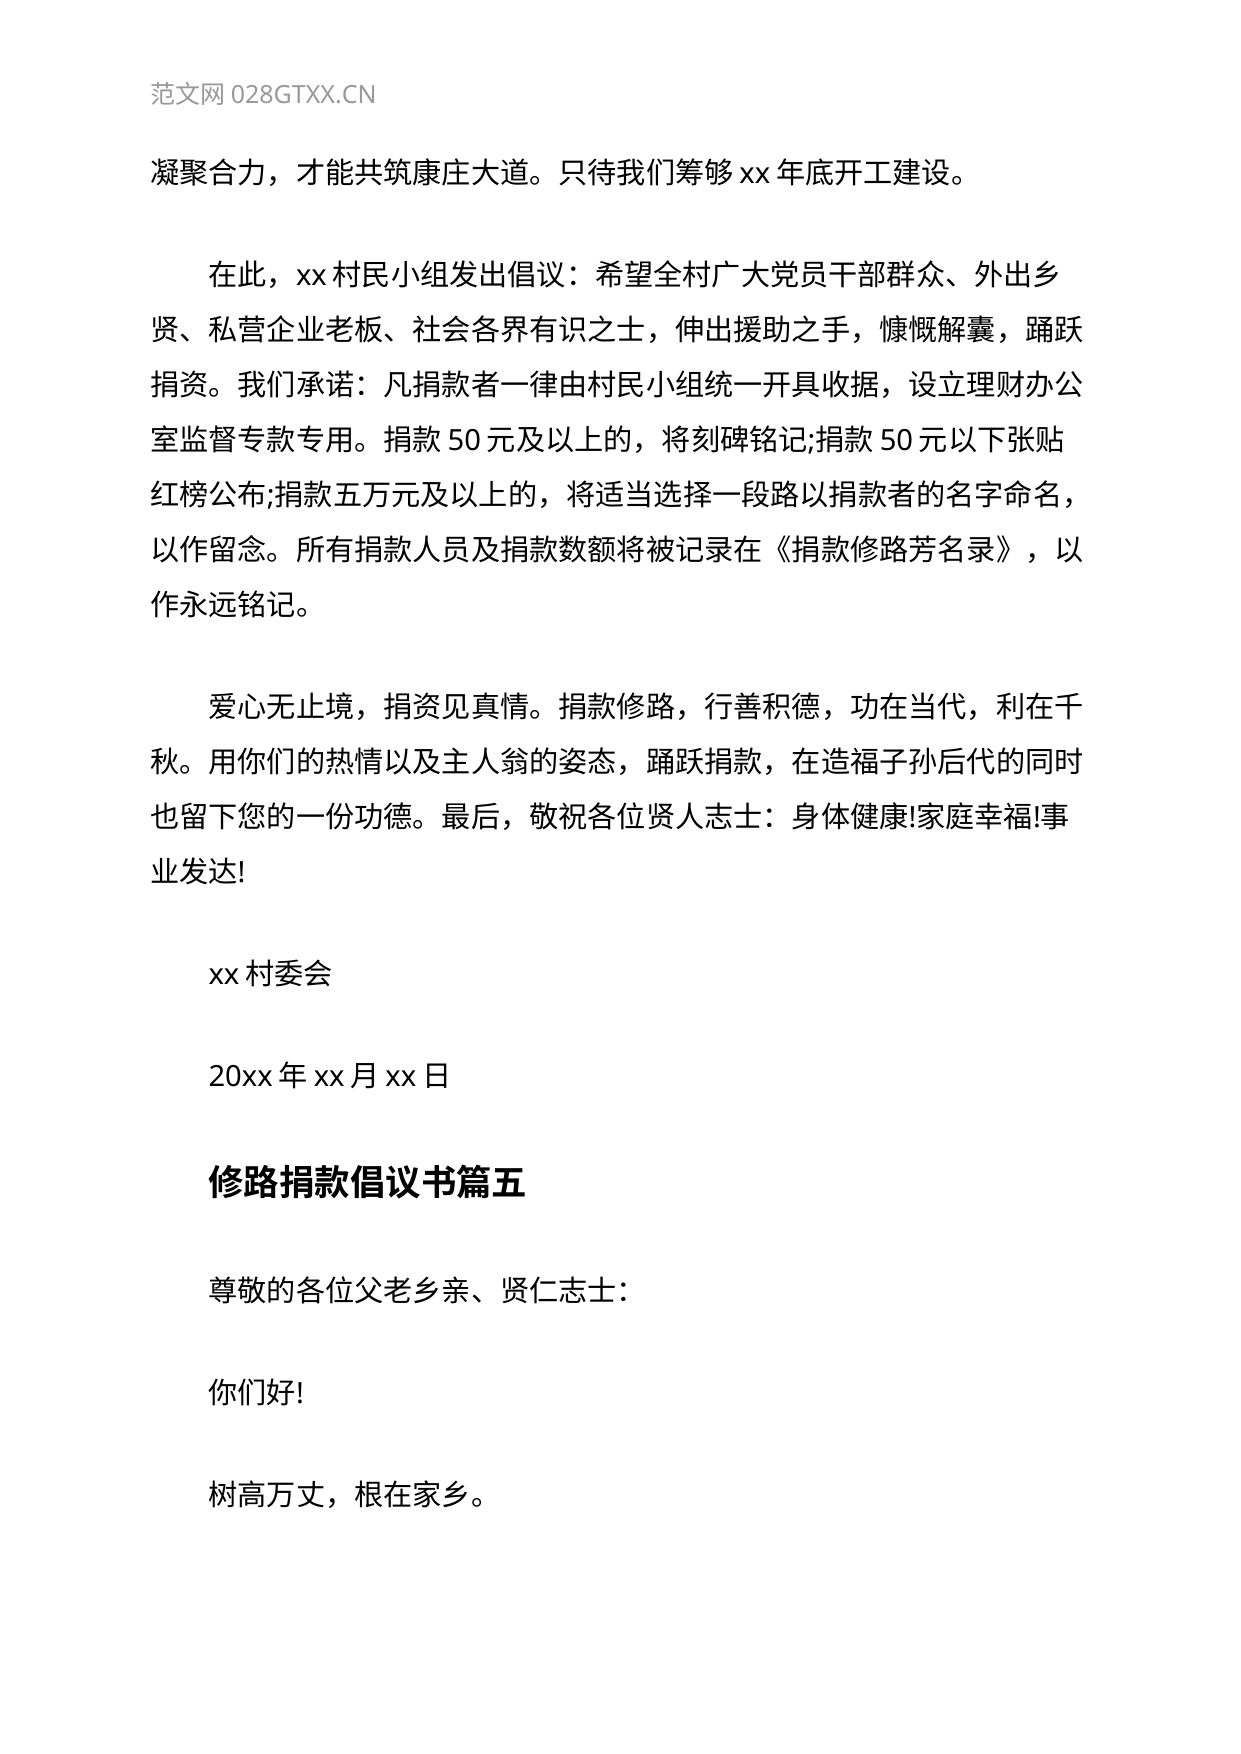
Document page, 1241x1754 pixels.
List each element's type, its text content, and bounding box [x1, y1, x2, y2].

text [150, 150, 1090, 192]
text 修路捐款倡议书篇五 [150, 1154, 1090, 1205]
text 尊敬的各位父老乡亲、贤仁志士： [150, 1268, 1090, 1310]
text xx村委会 [150, 950, 1090, 993]
text 你们好! [150, 1369, 1090, 1412]
text 20xx年xx月xx日 [150, 1052, 1090, 1094]
text 爱心无止境，捐资见真情。捐款修路，行善积德，功在当代，利在千秋。用你们的热情以及主人翁的姿态，踊跃捐款，在造福子孙后代的同时也留下您的一份功德。最后，敬祝各位贤人志士：身体健康!家庭幸福!事业发达! [150, 683, 1090, 891]
text 在此，xx村民小组发出倡议：希望全村广大党员干部群众、外出乡贤、私营企业老板、社会各界有识之士，伸出援助之手，慷慨解囊，踊跃捐资。我们承诺：凡捐款者一律由村民小组统一开具收据，设立理财办公室监督专款专用。捐款50元及以上的，将刻碑铭记;捐款50元以下张贴红榜公布;捐款五万元及以上的，将适当选择一段路以捐款者的名字命名，以作留念。所有捐款人员及捐款数额将被记录在《捐款修路芳名录》，以作永远铭记。 [150, 252, 1090, 624]
text 树高万丈，根在家乡。 [150, 1471, 1090, 1514]
